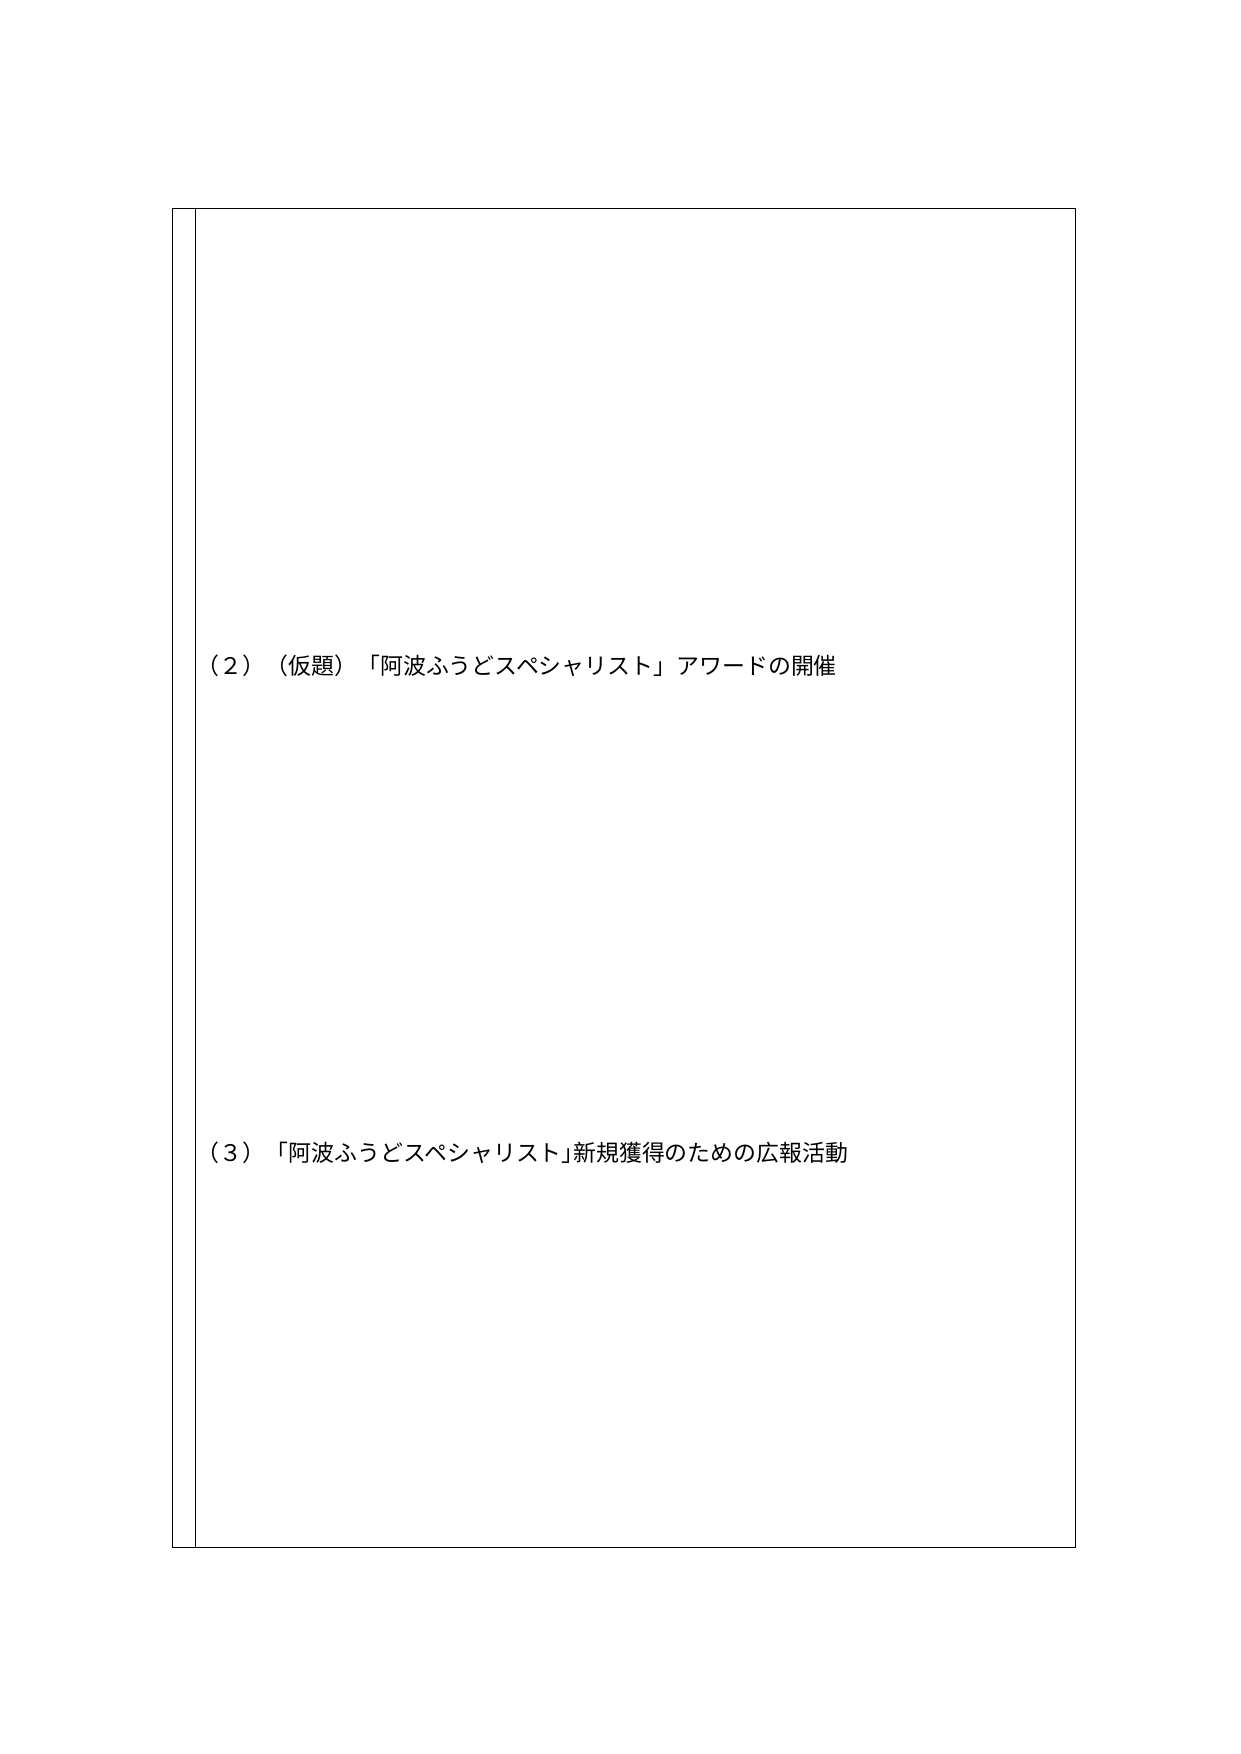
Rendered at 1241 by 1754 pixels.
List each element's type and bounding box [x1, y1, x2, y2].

table_cell [196, 209, 1075, 1547]
table_cell [173, 209, 195, 1547]
